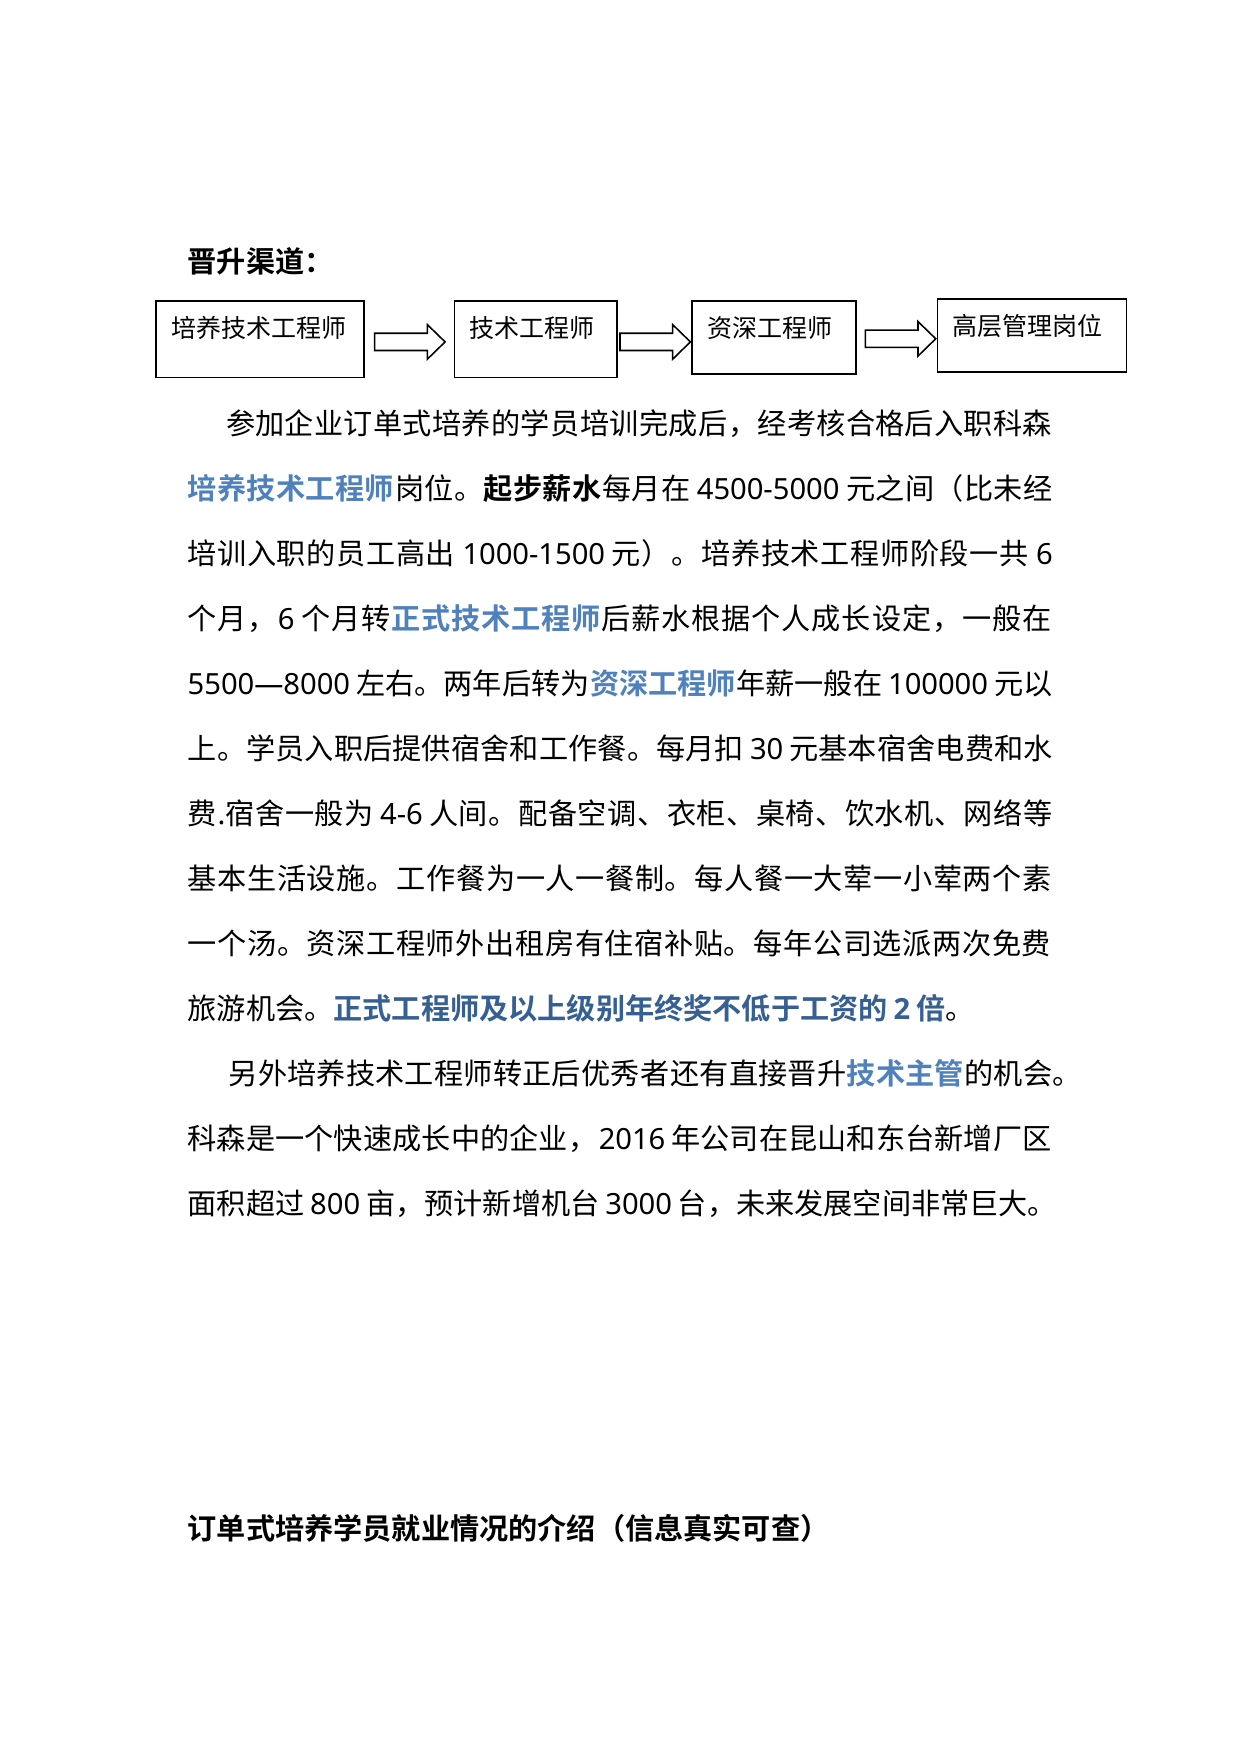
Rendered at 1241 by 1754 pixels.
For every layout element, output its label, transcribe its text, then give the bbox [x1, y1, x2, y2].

text 晋升渠道： [187, 227, 1053, 292]
text 参加企业订单式培养的学员培训完成后，经考核合格后入职科森培养技术工程师岗位。起步薪水每月在4500-5000元之间（比未经培训入职的员工高出1000-1500元）。培养技术工程师阶段一共6个月，6个月转正式技术工程师后薪水根据个人成长设定，一般在5500—8000左右。两年后转为资深工程师年薪一般在100000元以上。学员入职后提供宿舍和工作餐。每月扣30元基本宿舍电费和水费.宿舍一般为4-6人间。配备空调、衣柜、桌椅、饮水机、网络等基本生活设施。工作餐为一人一餐制。每人餐一大荤一小荤两个素一个汤。资深工程师外出租房有住宿补贴。每年公司选派两次免费旅游机会。正式工程师及以上级别年终奖不低于工资的2倍。 [187, 389, 1053, 1039]
text 另外培养技术工程师转正后优秀者还有直接晋升技术主管的机会。科森是一个快速成长中的企业，2016年公司在昆山和东台新增厂区面积超过800亩，预计新增机台3000台，未来发展空间非常巨大。 [187, 1039, 1053, 1234]
list 订单式培养学员就业情况的介绍（信息真实可查） [187, 1494, 1053, 1559]
